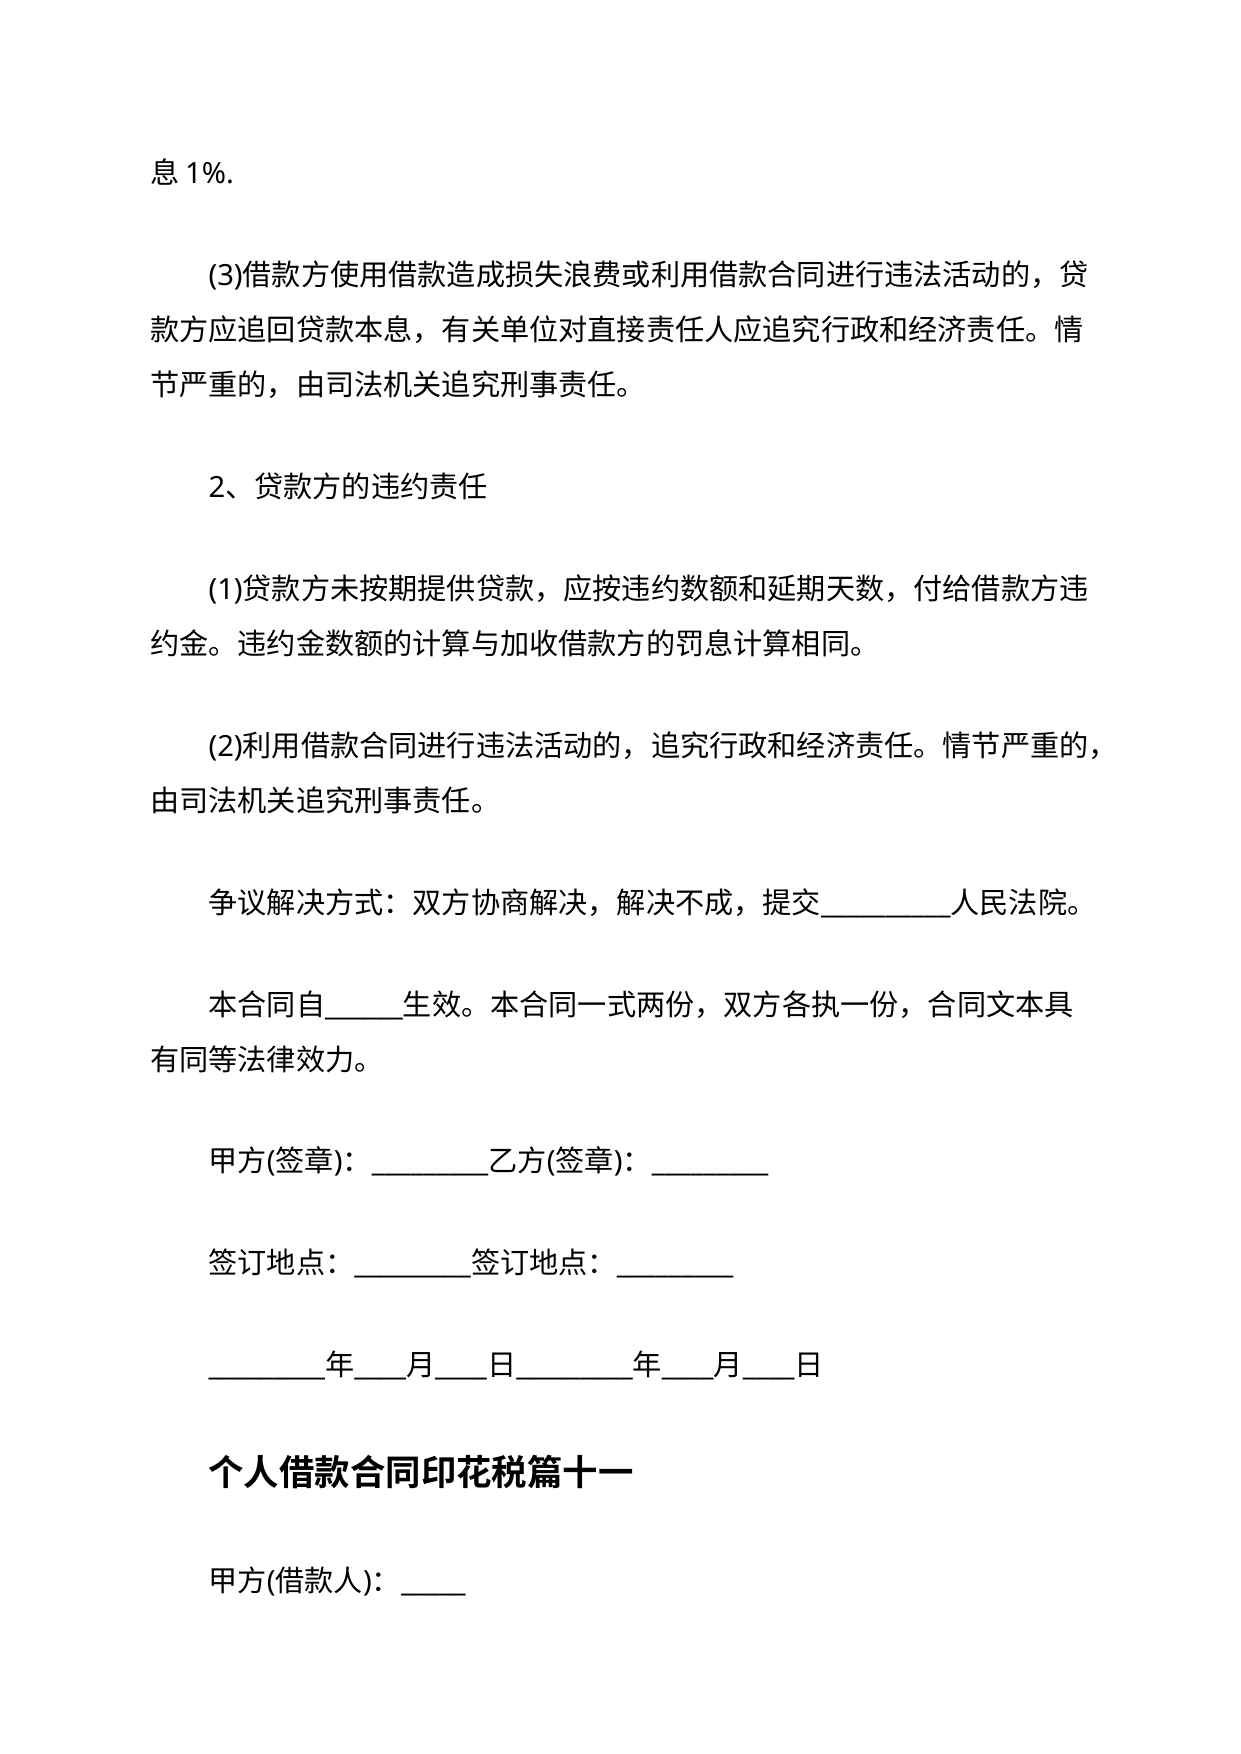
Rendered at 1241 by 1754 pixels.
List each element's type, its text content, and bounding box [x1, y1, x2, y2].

text 甲方(签章)：_________乙方(签章)：_________ [150, 1138, 1090, 1180]
text 个人借款合同印花税篇十一 [150, 1444, 1090, 1495]
text 签订地点：_________签订地点：_________ [150, 1240, 1090, 1282]
text 本合同自______生效。本合同一式两份，双方各执一份，合同文本具有同等法律效力。 [150, 981, 1090, 1078]
text 甲方(借款人)：_____ [150, 1557, 1090, 1600]
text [150, 150, 1090, 192]
text (2)利用借款合同进行违法活动的，追究行政和经济责任。情节严重的，由司法机关追究刑事责任。 [150, 722, 1090, 820]
text 2、贷款方的违约责任 [150, 464, 1090, 506]
text (3)借款方使用借款造成损失浪费或利用借款合同进行违法活动的，贷款方应追回贷款本息，有关单位对直接责任人应追究行政和经济责任。情节严重的，由司法机关追究刑事责任。 [150, 252, 1090, 404]
text (1)贷款方未按期提供贷款，应按违约数额和延期天数，付给借款方违约金。违约金数额的计算与加收借款方的罚息计算相同。 [150, 566, 1090, 663]
text _________年____月____日_________年____月____日 [150, 1342, 1090, 1384]
text 争议解决方式：双方协商解决，解决不成，提交__________人民法院。 [150, 879, 1090, 922]
